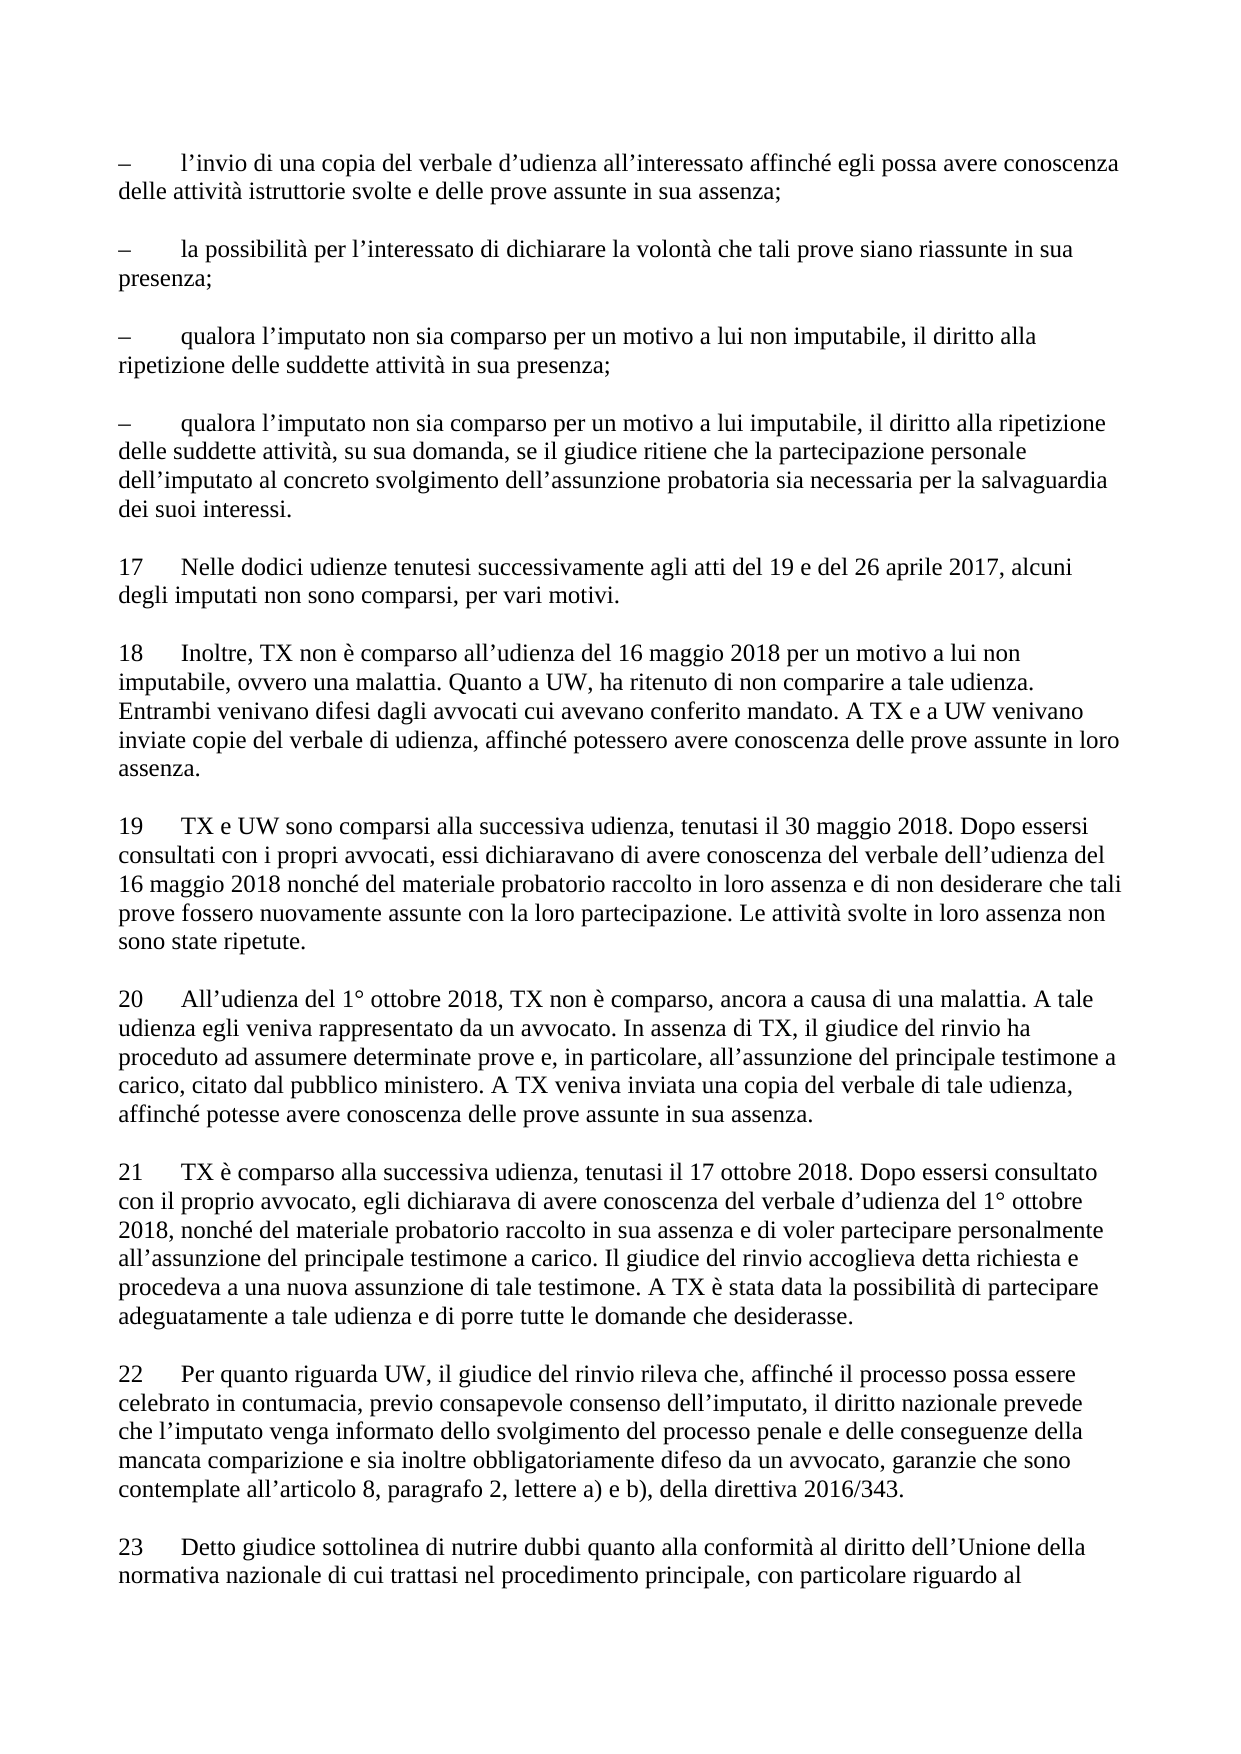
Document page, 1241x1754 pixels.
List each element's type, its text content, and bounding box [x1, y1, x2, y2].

text 22 Per quanto riguarda UW, il giudice del rinvio rileva che, affinché il processo possa essere celebrato in contumacia, previo consapevole consenso dell’imputato, il diritto nazionale prevede che l’imputato venga informato dello svolgimento del processo penale e delle conseguenze della mancata comparizione e sia inoltre obbligatoriamente difeso da un avvocato, garanzie che sono contemplate all’articolo 8, paragrafo 2, lettere a) e b), della direttiva 2016/343. [118, 1359, 1122, 1503]
text – la possibilità per l’interessato di dichiarare la volontà che tali prove siano riassunte in sua presenza; [118, 234, 1122, 292]
text – l’invio di una copia del verbale d’udienza all’interessato affinché egli possa avere conoscenza delle attività istruttorie svolte e delle prove assunte in sua assenza; [118, 148, 1122, 205]
text 18 Inoltre, TX non è comparso all’udienza del 16 maggio 2018 per un motivo a lui non imputabile, ovvero una malattia. Quanto a UW, ha ritenuto di non comparire a tale udienza. Entrambi venivano difesi dagli avvocati cui avevano conferito mandato. A TX e a UW venivano inviate copie del verbale di udienza, affinché potessero avere conoscenza delle prove assunte in loro assenza. [118, 638, 1122, 782]
text 17 Nelle dodici udienze tenutesi successivamente agli atti del 19 e del 26 aprile 2017, alcuni degli imputati non sono comparsi, per vari motivi. [118, 552, 1122, 609]
text 20 All’udienza del 1° ottobre 2018, TX non è comparso, ancora a causa di una malattia. A tale udienza egli veniva rappresentato da un avvocato. In assenza di TX, il giudice del rinvio ha proceduto ad assumere determinate prove e, in particolare, all’assunzione del principale testimone a carico, citato dal pubblico ministero. A TX veniva inviata una copia del verbale di tale udienza, affinché potesse avere conoscenza delle prove assunte in sua assenza. [118, 984, 1122, 1128]
text 21 TX è comparso alla successiva udienza, tenutasi il 17 ottobre 2018. Dopo essersi consultato con il proprio avvocato, egli dichiarava di avere conoscenza del verbale d’udienza del 1° ottobre 2018, nonché del materiale probatorio raccolto in sua assenza e di voler partecipare personalmente all’assunzione del principale testimone a carico. Il giudice del rinvio accoglieva detta richiesta e procedeva a una nuova assunzione di tale testimone. A TX è stata data la possibilità di partecipare adeguatamente a tale udienza e di porre tutte le domande che desiderasse. [118, 1157, 1122, 1330]
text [118, 1532, 1122, 1589]
text – qualora l’imputato non sia comparso per un motivo a lui imputabile, il diritto alla ripetizione delle suddette attività, su sua domanda, se il giudice ritiene che la partecipazione personale dell’imputato al concreto svolgimento dell’assunzione probatoria sia necessaria per la salvaguardia dei suoi interessi. [118, 408, 1122, 523]
text – qualora l’imputato non sia comparso per un motivo a lui non imputabile, il diritto alla ripetizione delle suddette attività in sua presenza; [118, 321, 1122, 378]
text 19 TX e UW sono comparsi alla successiva udienza, tenutasi il 30 maggio 2018. Dopo essersi consultati con i propri avvocati, essi dichiaravano di avere conoscenza del verbale dell’udienza del 16 maggio 2018 nonché del materiale probatorio raccolto in loro assenza e di non desiderare che tali prove fossero nuovamente assunte con la loro partecipazione. Le attività svolte in loro assenza non sono state ripetute. [118, 811, 1122, 955]
